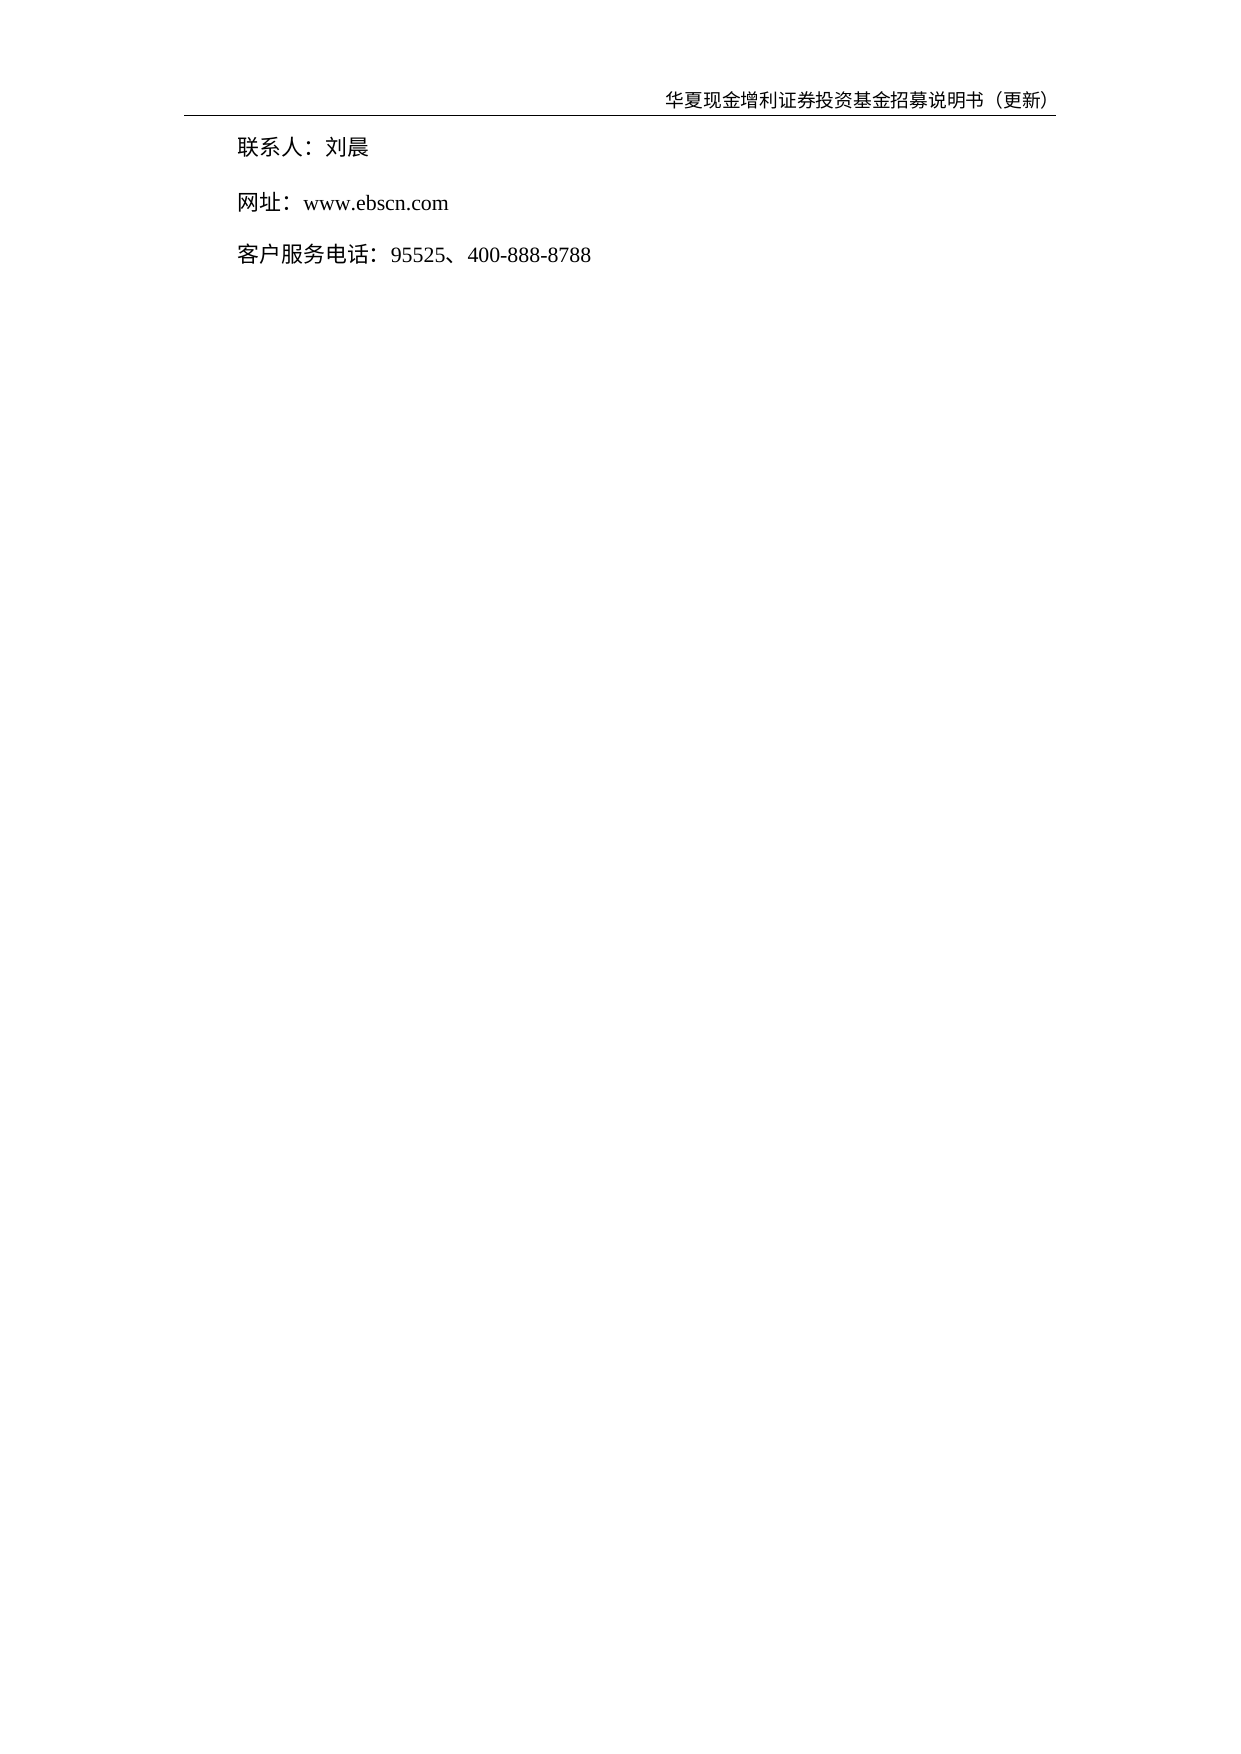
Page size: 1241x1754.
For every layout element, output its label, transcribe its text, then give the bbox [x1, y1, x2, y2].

text 客户服务电话：95525、400-888-8788 [237, 237, 1146, 269]
text 网址：www.ebscn.com [237, 185, 1146, 216]
text 联系人：刘晨 [237, 133, 1146, 161]
